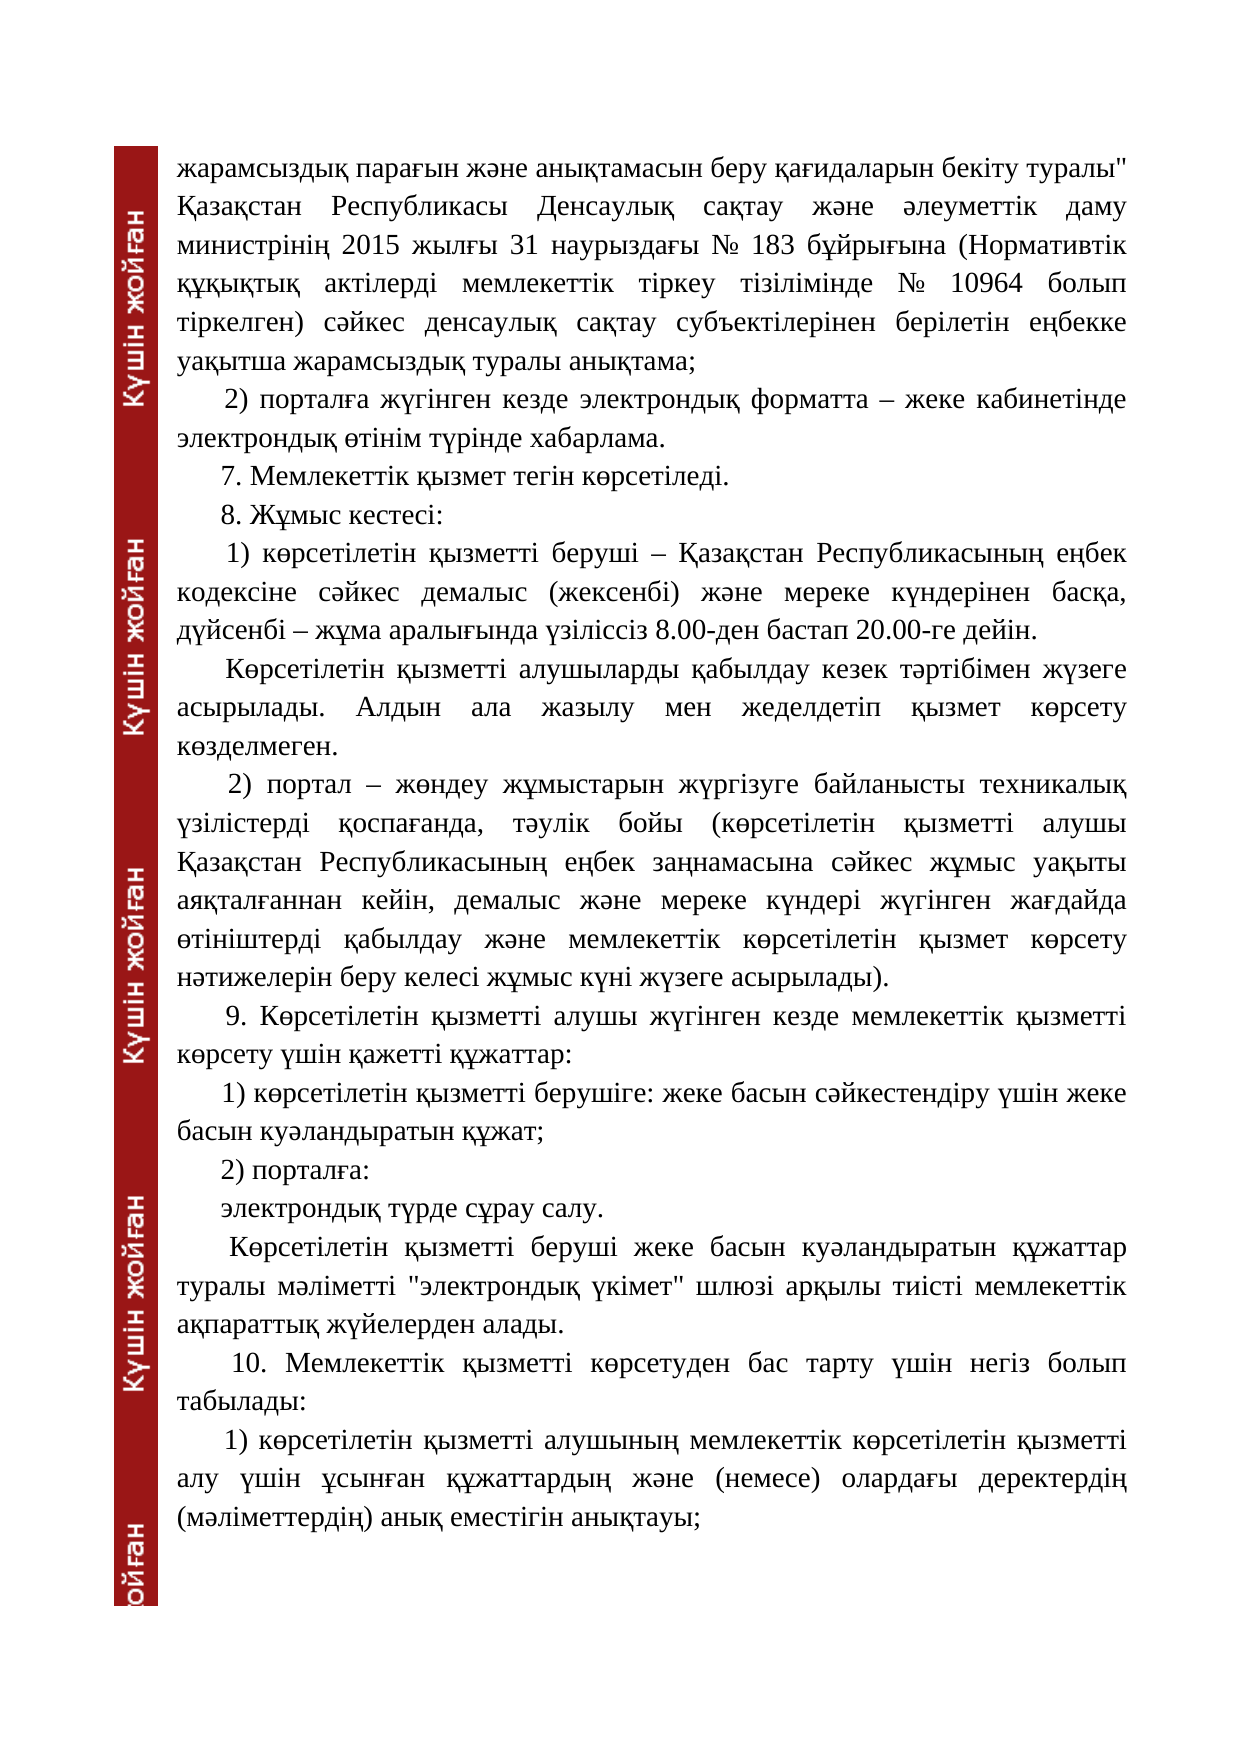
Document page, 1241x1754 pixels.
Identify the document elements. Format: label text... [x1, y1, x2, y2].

picture [114, 453, 158, 458]
picture [114, 492, 158, 497]
picture [114, 1224, 158, 1229]
picture [114, 530, 158, 535]
text 7. Мемлекеттік қызмет тегін көрсетіледі. [112, 458, 1128, 492]
picture [114, 1340, 158, 1345]
text 1) көрсетілетін қызметті беруші – Қазақстан Республикасының еңбек кодексіне сәйкес демалыс (жексенбі) және мереке күндерінен басқа, дүйсенбі – жұма аралығында үзіліссіз 8.00-ден бастап 20.00-ге дейін. [112, 535, 1128, 646]
text 1) көрсетілетін қызметті берушіге: жеке басын сәйкестендіру үшін жеке басын куәландыратын құжат; [112, 1075, 1128, 1147]
picture [114, 1186, 158, 1191]
text 2) порталға: [112, 1152, 1128, 1186]
picture [114, 1417, 158, 1422]
text 8. Жұмыс кестесі: [112, 497, 1128, 530]
picture [114, 1070, 158, 1075]
picture [114, 1147, 158, 1152]
text электрондық түрде сұрау салу. [112, 1191, 1128, 1224]
picture [114, 646, 158, 651]
text 2) порталға жүгінген кезде электрондық форматта – жеке кабинетінде электрондық өтінім түрінде хабарлама. [112, 381, 1128, 453]
picture [114, 146, 158, 150]
text 9. Көрсетілетін қызметті алушы жүгінген кезде мемлекеттік қызметті көрсету үшін қажетті құжаттар: [112, 998, 1128, 1070]
picture [114, 762, 158, 767]
picture [114, 993, 158, 998]
picture [114, 1532, 158, 1606]
text 2) портал – жөндеу жұмыстарын жүргізуге байланысты техникалық үзілістерді қоспағанда, тәулік бойы (көрсетілетін қызметті алушы Қазақстан Республикасының еңбек заңнамасына сәйкес жұмыс уақыты аяқталғаннан кейін, демалыс және мереке күндері жүгінген жағдайда өтініштерді қабылдау және мемлекеттік көрсетілетін қызмет көрсету нәтижелерін беру келесі жұмыс күні жүзеге асырылады). [112, 767, 1128, 993]
text 1) көрсетілетін қызметті алушының мемлекеттік көрсетілетін қызметті алу үшін ұсынған құжаттардың және (немесе) олардағы деректердің (мәліметтердің) анық еместігін анықтауы; [112, 1422, 1128, 1532]
picture [114, 376, 158, 381]
text Көрсетілетін қызметті алушыларды қабылдау кезек тәртібімен жүзеге асырылады. Алдын ала жазылу мен жеделдетіп қызмет көрсету көзделмеген. [112, 651, 1128, 762]
text Көрсетілетін қызметті беруші жеке басын куәландыратын құжаттар туралы мәліметті "электрондық үкімет" шлюзі арқылы тиісті мемлекеттік ақпараттық жүйелерден алады. [112, 1229, 1128, 1340]
text 10. Мемлекеттік қызметті көрсетуден бас тарту үшін негіз болып табылады: [112, 1345, 1128, 1417]
